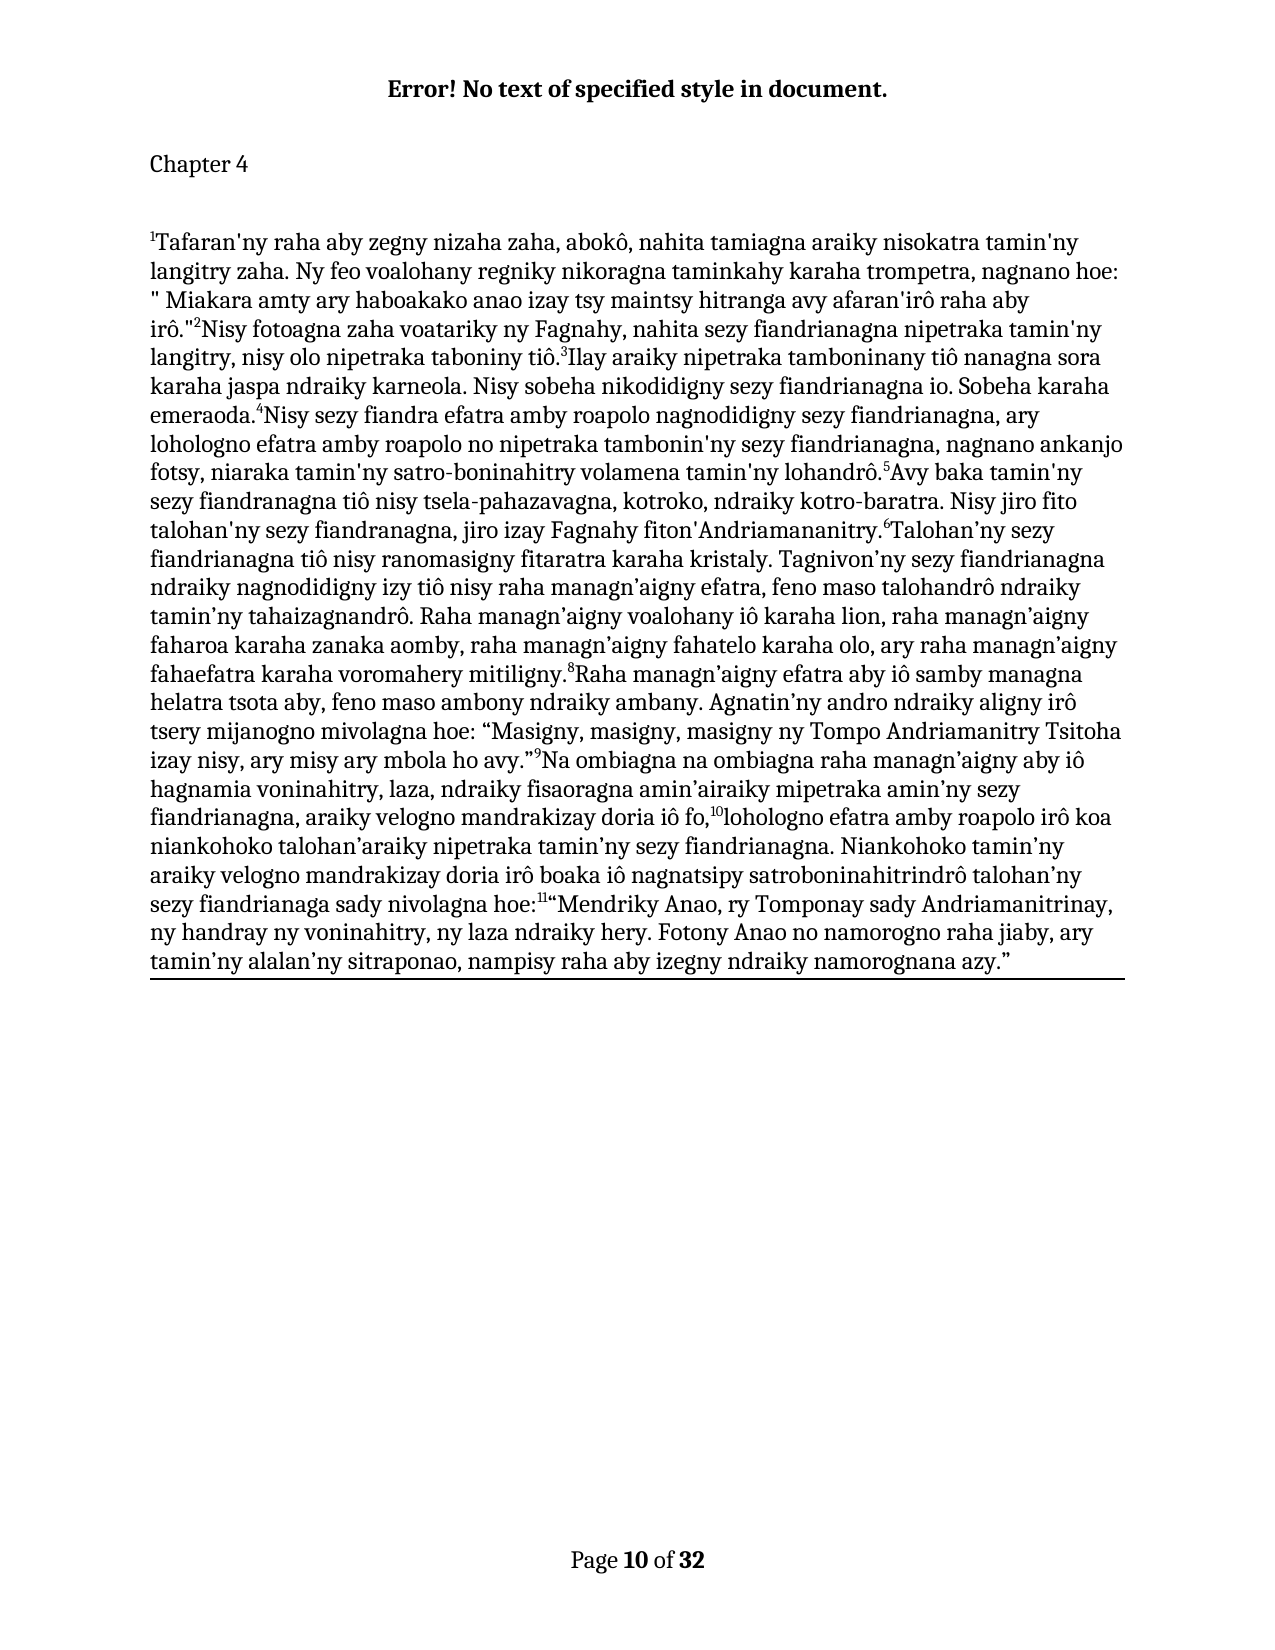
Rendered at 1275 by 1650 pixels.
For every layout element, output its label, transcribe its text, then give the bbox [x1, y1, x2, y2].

text 1Tafaran'ny raha aby zegny nizaha zaha, abokô, nahita tamiagna araiky nisokatra tamin'ny langitry zaha. Ny feo voalohany regniky nikoragna taminkahy karaha trompetra, nagnano hoe: " Miakara amty ary haboakako anao izay tsy maintsy hitranga avy afaran'irô raha aby irô."2Nisy fotoagna zaha voatariky ny Fagnahy, nahita sezy fiandrianagna nipetraka tamin'ny langitry, nisy olo nipetraka taboniny tiô.3Ilay araiky nipetraka tamboninany tiô nanagna sora karaha jaspa ndraiky karneola. Nisy sobeha nikodidigny sezy fiandrianagna io. Sobeha karaha emeraoda.4Nisy sezy fiandra efatra amby roapolo nagnodidigny sezy fiandrianagna, ary lohologno efatra amby roapolo no nipetraka tambonin'ny sezy fiandrianagna, nagnano ankanjo fotsy, niaraka tamin'ny satro-boninahitry volamena tamin'ny lohandrô.5Avy baka tamin'ny sezy fiandranagna tiô nisy tsela-pahazavagna, kotroko, ndraiky kotro-baratra. Nisy jiro fito talohan'ny sezy fiandranagna, jiro izay Fagnahy fiton'Andriamananitry.6Talohan’ny sezy fiandrianagna tiô nisy ranomasigny fitaratra karaha kristaly. Tagnivon’ny sezy fiandrianagna ndraiky nagnodidigny izy tiô nisy raha managn’aigny efatra, feno maso talohandrô ndraiky tamin’ny tahaizagnandrô. Raha managn’aigny voalohany iô karaha lion, raha managn’aigny faharoa karaha zanaka aomby, raha managn’aigny fahatelo karaha olo, ary raha managn’aigny fahaefatra karaha voromahery mitiligny.8Raha managn’aigny efatra aby iô samby managna helatra tsota aby, feno maso ambony ndraiky ambany. Agnatin’ny andro ndraiky aligny irô tsery mijanogno mivolagna hoe: “Masigny, masigny, masigny ny Tompo Andriamanitry Tsitoha izay nisy, ary misy ary mbola ho avy.”9Na ombiagna na ombiagna raha managn’aigny aby iô hagnamia voninahitry, laza, ndraiky fisaoragna amin’airaiky mipetraka amin’ny sezy fiandrianagna, araiky velogno mandrakizay doria iô fo,10lohologno efatra amby roapolo irô koa niankohoko talohan’araiky nipetraka tamin’ny sezy fiandrianagna. Niankohoko tamin’ny araiky velogno mandrakizay doria irô boaka iô nagnatsipy satroboninahitrindrô talohan’ny sezy fiandrianaga sady nivolagna hoe:11“Mendriky Anao, ry Tomponay sady Andriamanitrinay, ny handray ny voninahitry, ny laza ndraiky hery. Fotony Anao no namorogno raha jiaby, ary tamin’ny alalan’ny sitraponao, nampisy raha aby izegny ndraiky namorognana azy.” [150, 228, 1125, 978]
text Chapter 4 [150, 150, 1125, 207]
